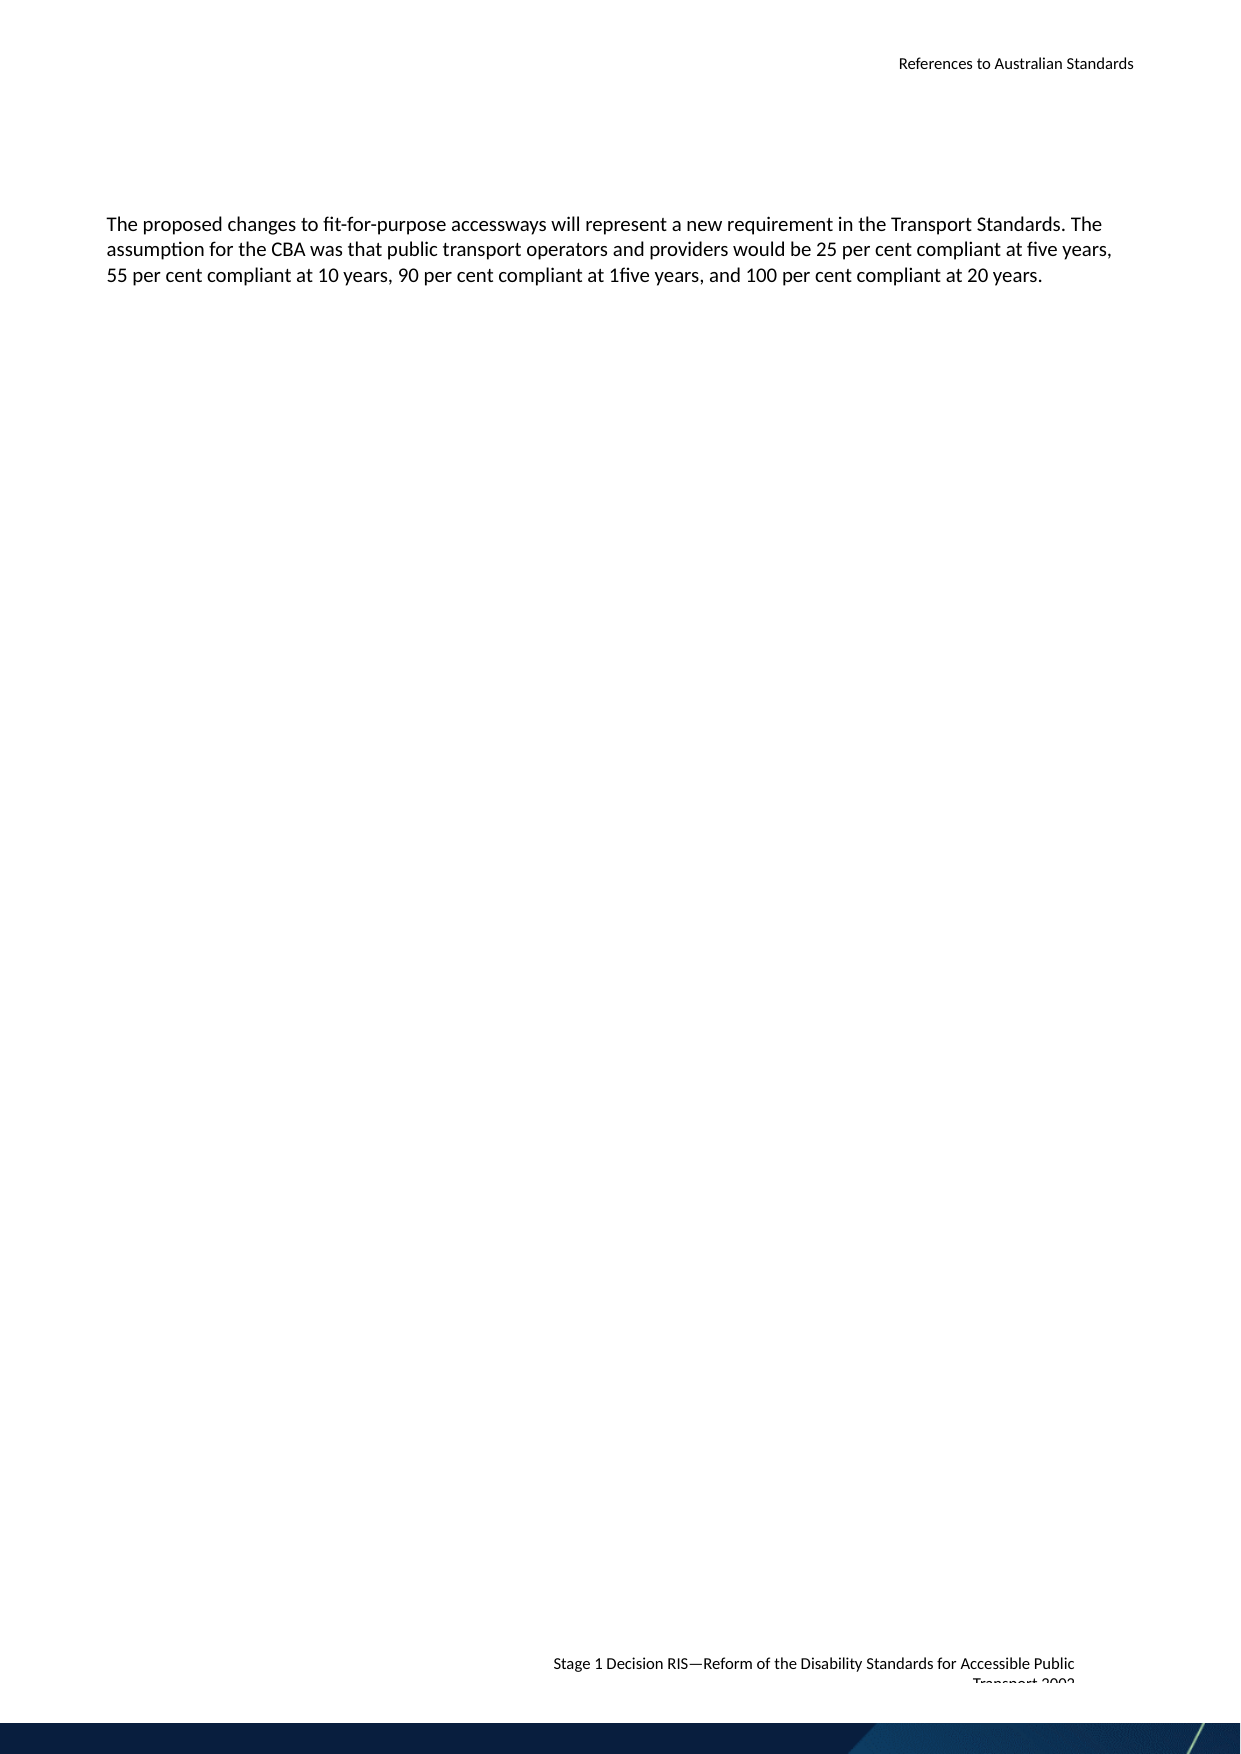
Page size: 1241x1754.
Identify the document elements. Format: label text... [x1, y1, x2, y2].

picture [0, 1723, 1241, 1754]
text The proposed changes to fit-for-purpose accessways will represent a new requirement in the Transport Standards. The assumption for the CBA was that public transport operators and providers would be 25 per cent compliant at five years, 55 per cent compliant at 10 years, 90 per cent compliant at 1five years, and 100 per cent compliant at 20 years. [106, 211, 1134, 287]
